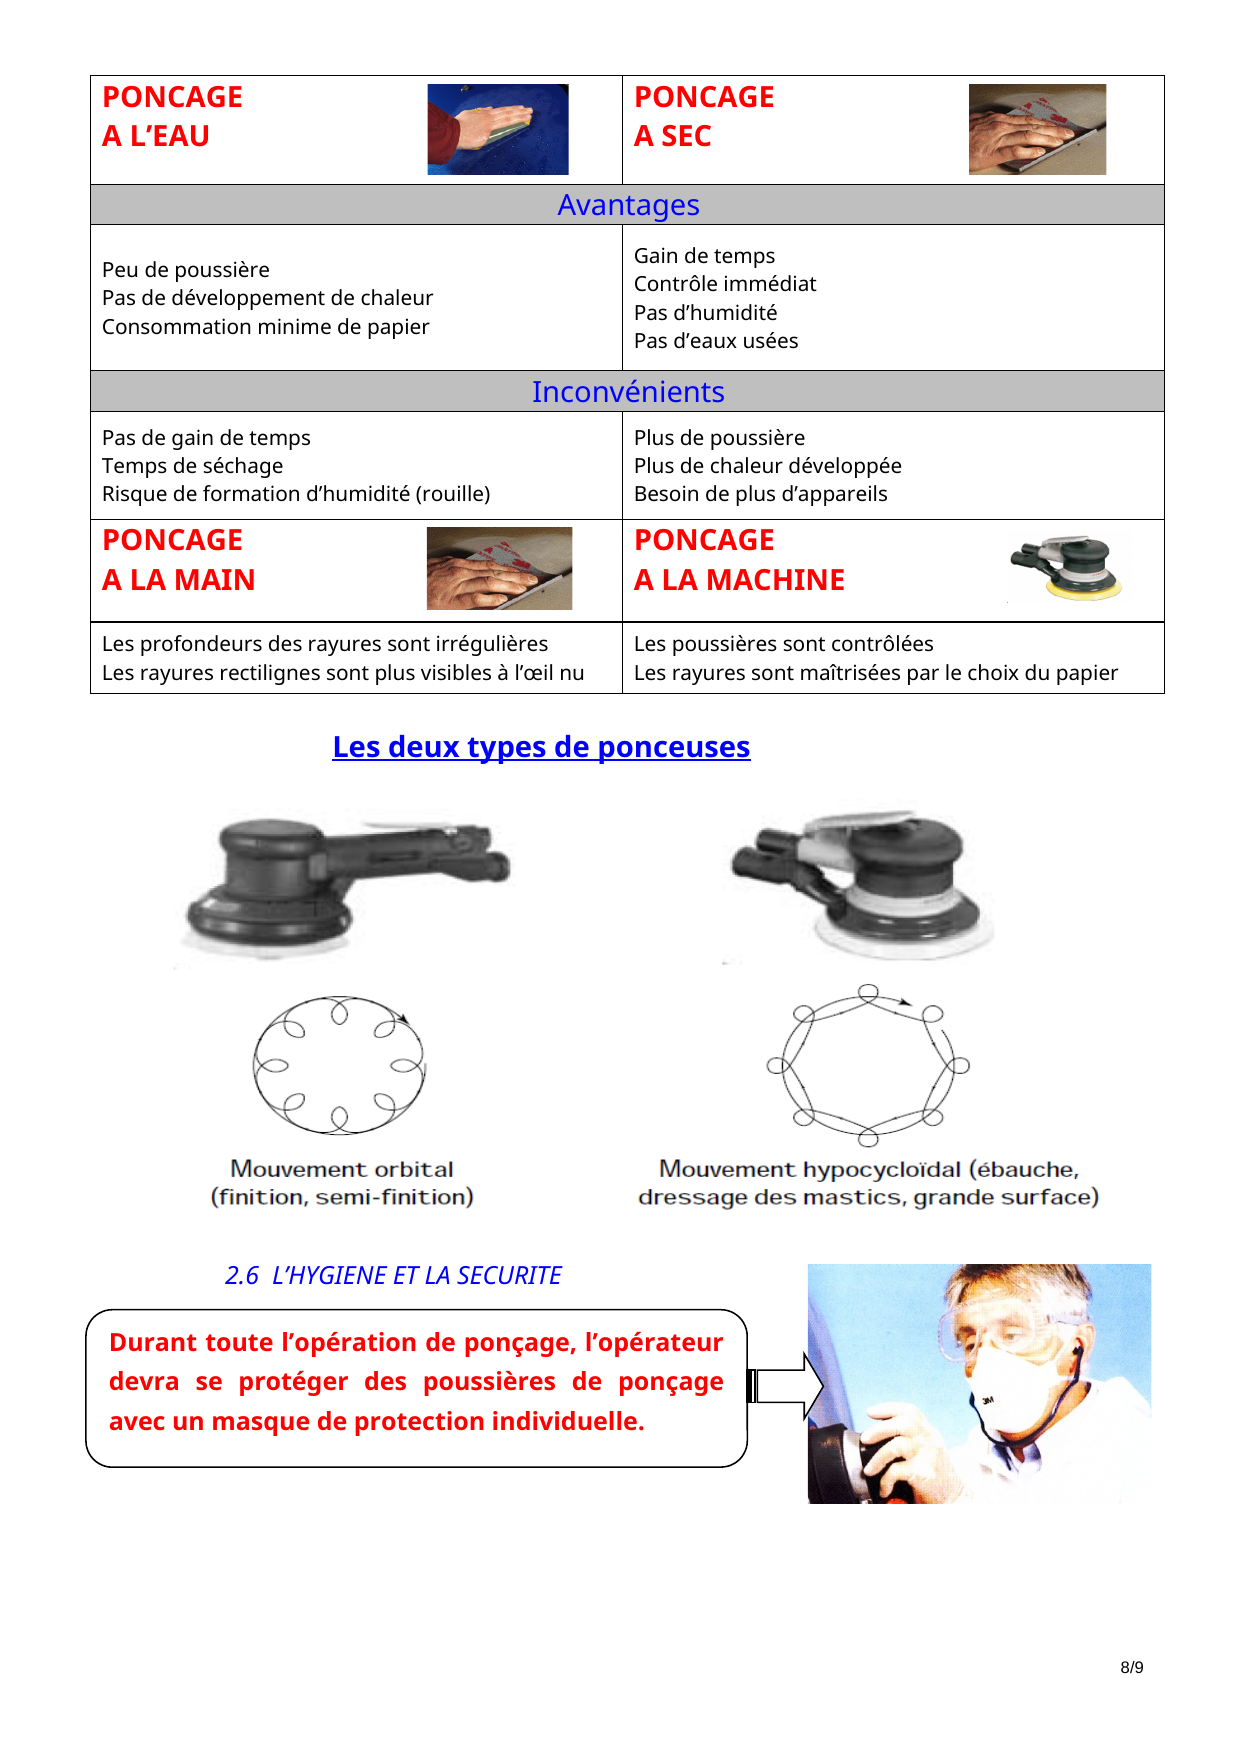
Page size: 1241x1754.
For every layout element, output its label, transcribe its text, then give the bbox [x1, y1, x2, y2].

table_cell Les poussières sont contrôlées Les rayures sont maîtrisées par le choix du papier [623, 623, 1164, 693]
text 2.6 L’HYGIENE ET LA SECURITE [75, 1258, 1165, 1292]
table_cell PONCAGE A LA MACHINE [623, 520, 1164, 621]
table_cell Peu de poussière Pas de développement de chaleur Consommation minime de papier [91, 225, 622, 370]
table_cell Inconvénients [91, 371, 1164, 411]
table_cell Plus de poussière Plus de chaleur développée Besoin de plus d’appareils [623, 412, 1164, 518]
table_cell Pas de gain de temps Temps de séchage Risque de formation d’humidité (rouille) [91, 412, 622, 518]
picture [807, 1264, 1152, 1504]
table_cell Les profondeurs des rayures sont irrégulières Les rayures rectilignes sont plus visibles à l’œil nu [91, 623, 622, 693]
table_cell Avantages [91, 185, 1164, 224]
table_header PONCAGE A L’EAU [91, 76, 622, 183]
table_header PONCAGE A SEC [623, 76, 1164, 183]
table_cell PONCAGE A LA MAIN [91, 520, 622, 621]
table_cell Gain de temps Contrôle immédiat Pas d’humidité Pas d’eaux usées [623, 225, 1164, 370]
picture [1005, 527, 1139, 610]
picture [969, 84, 1107, 175]
text Les deux types de ponceuses [75, 726, 826, 766]
picture [427, 84, 569, 175]
picture [173, 779, 1122, 1241]
picture [426, 527, 573, 610]
